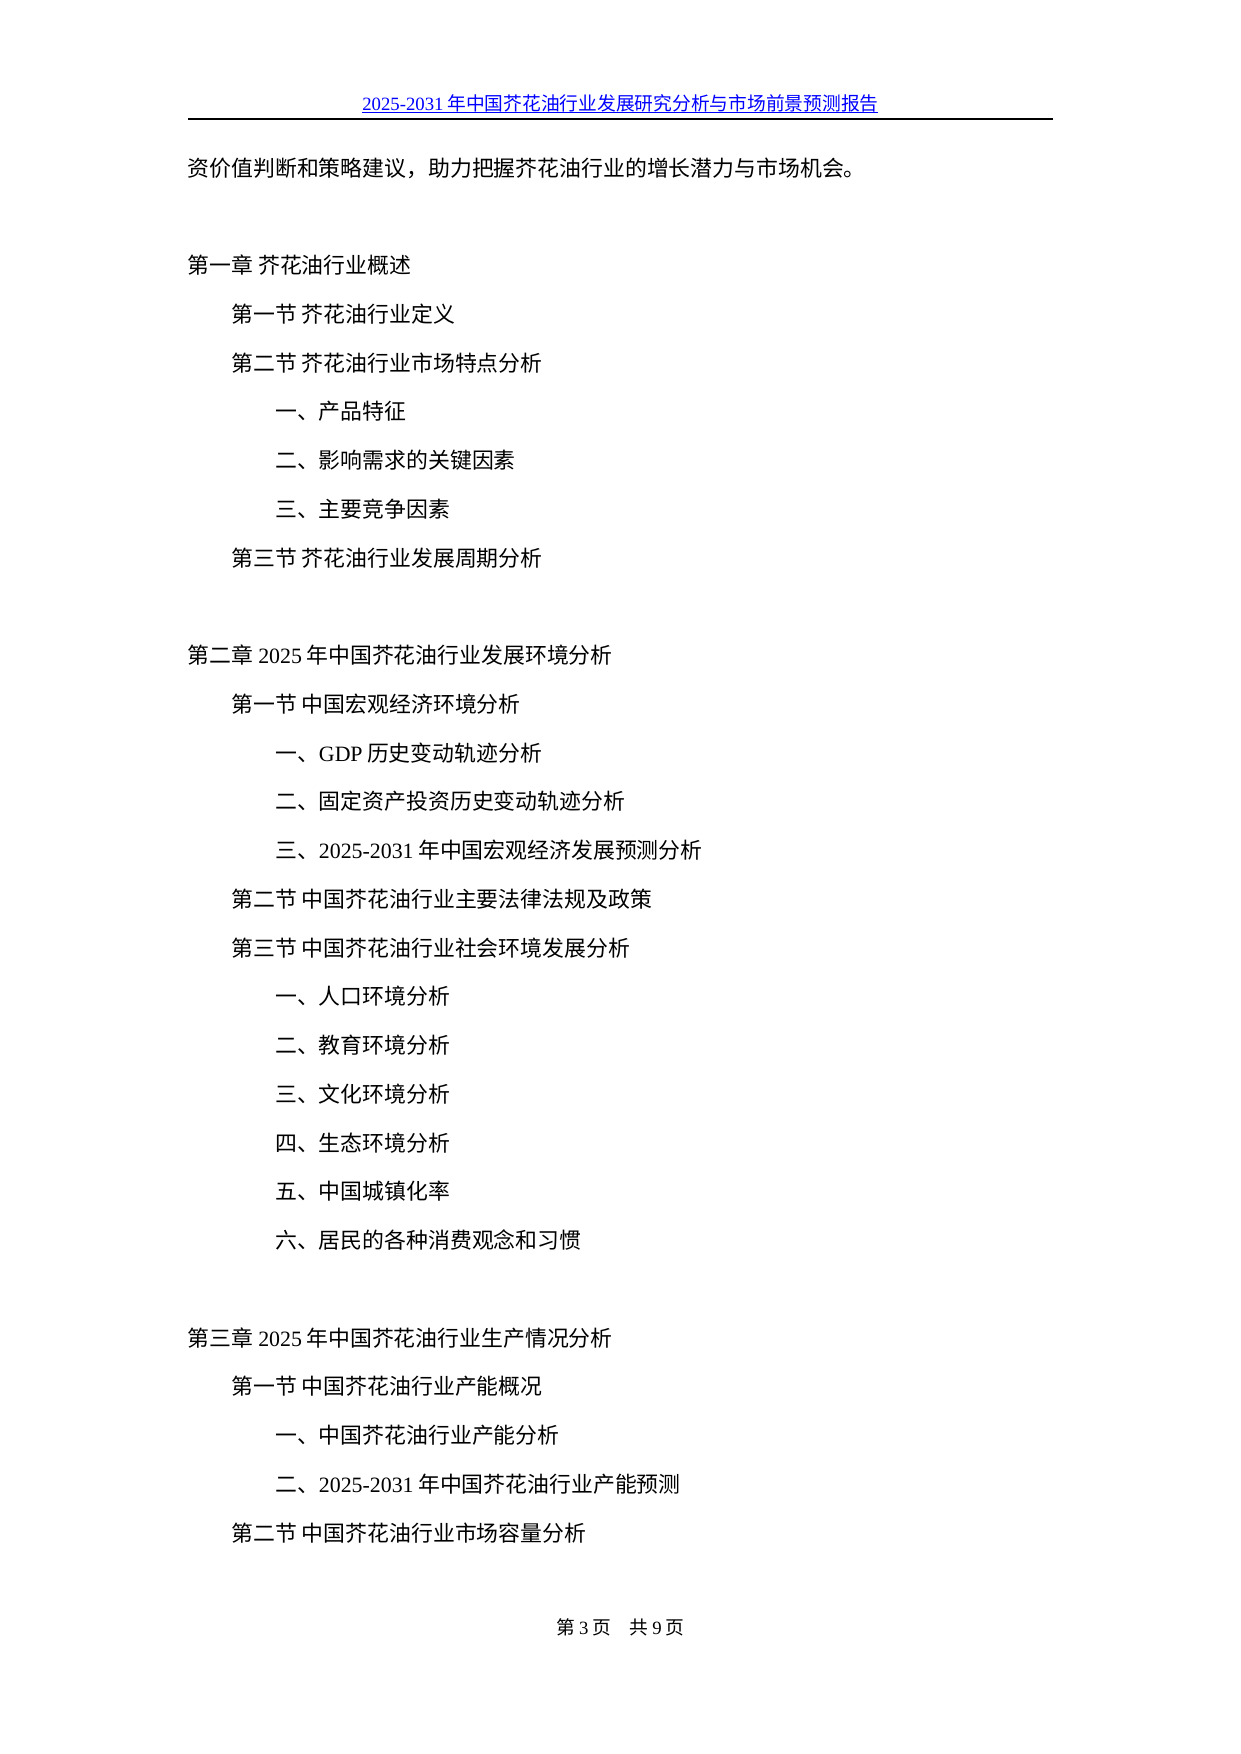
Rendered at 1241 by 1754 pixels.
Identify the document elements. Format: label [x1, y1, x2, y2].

text [187, 150, 1053, 1548]
